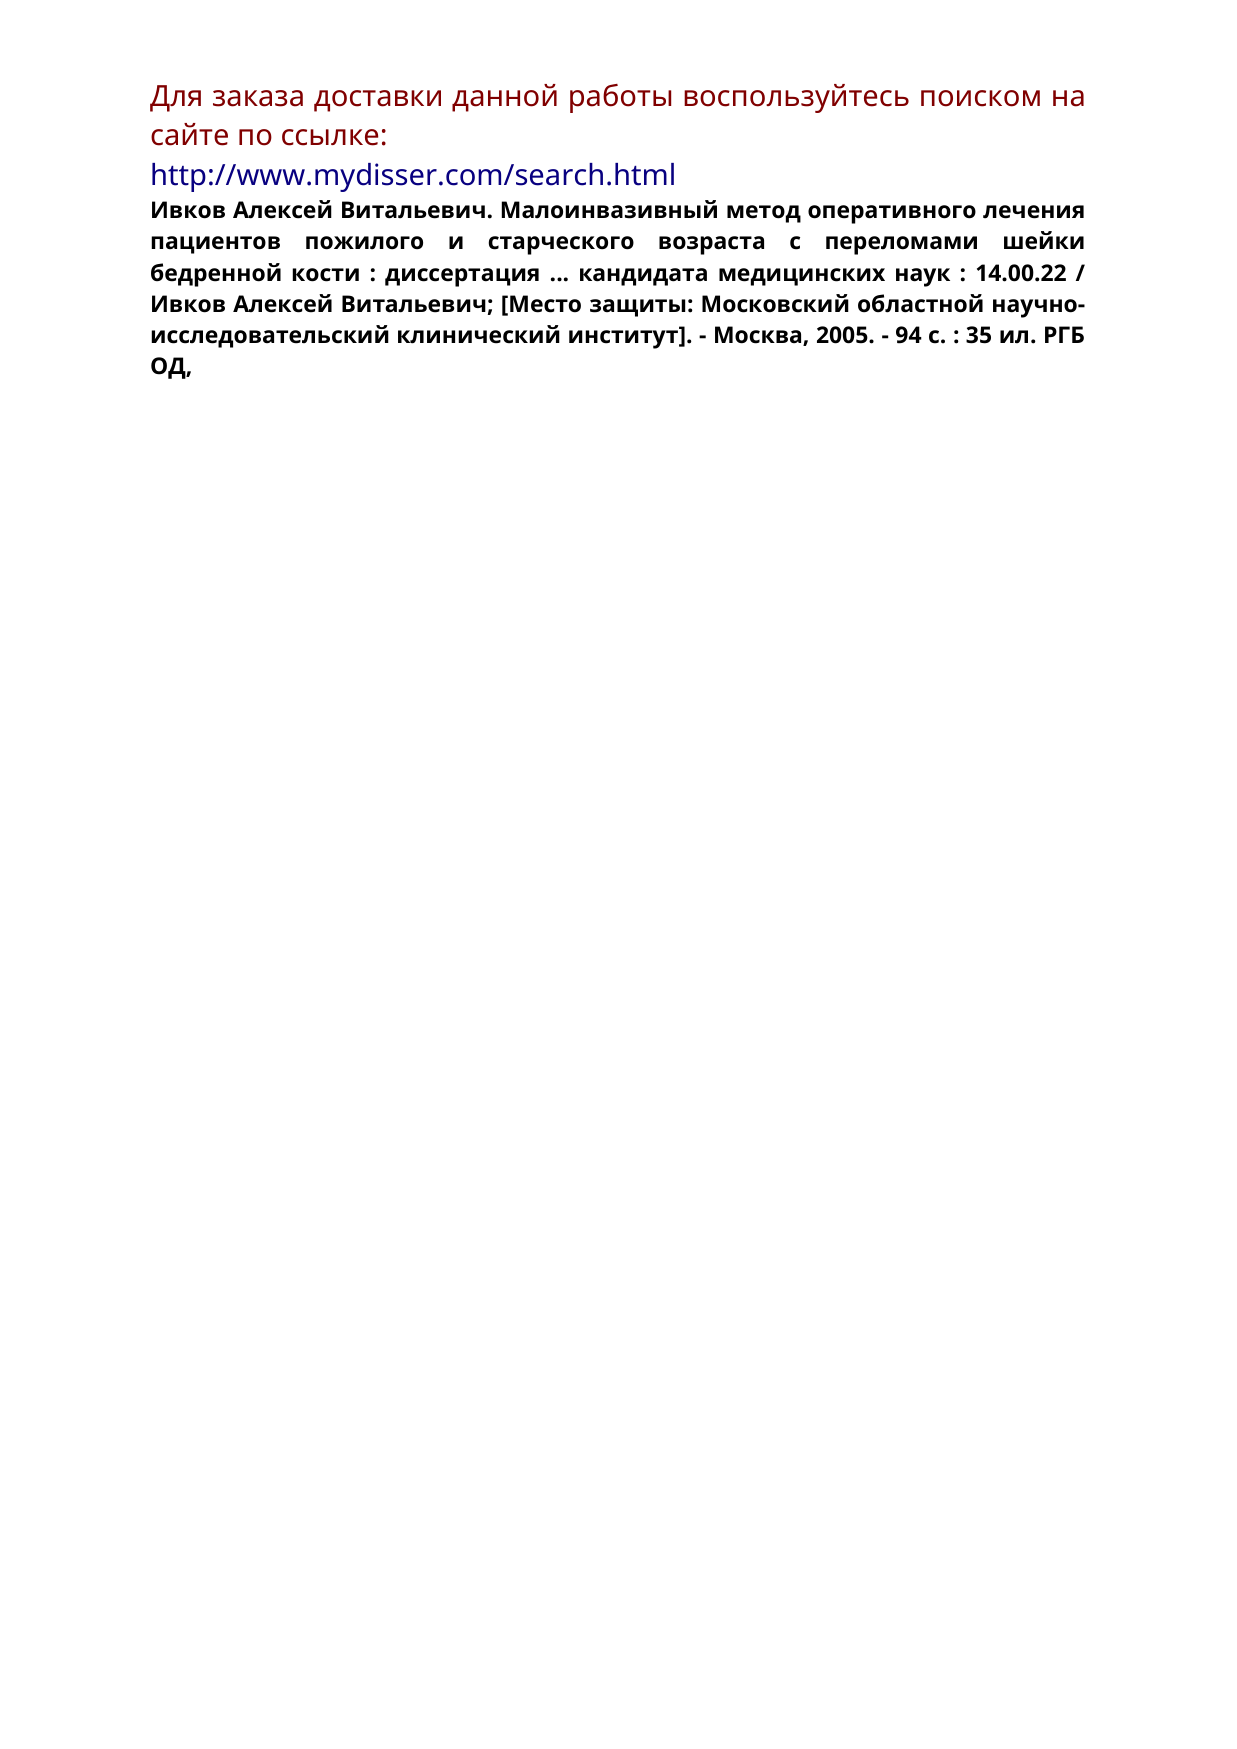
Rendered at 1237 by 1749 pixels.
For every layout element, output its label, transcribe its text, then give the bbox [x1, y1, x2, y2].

text Ивков Алексей Витальевич. Малоинвазивный метод оперативного лечения пациентов пожилого и старческого возраста с переломами шейки бедренной кости : диссертация ... кандидата медицинских наук : 14.00.22 / Ивков Алексей Витальевич; [Место защиты: Московский областной научно-исследовательский клинический институт]. - Москва, 2005. - 94 с. : 35 ил. РГБ ОД, [150, 194, 1086, 382]
